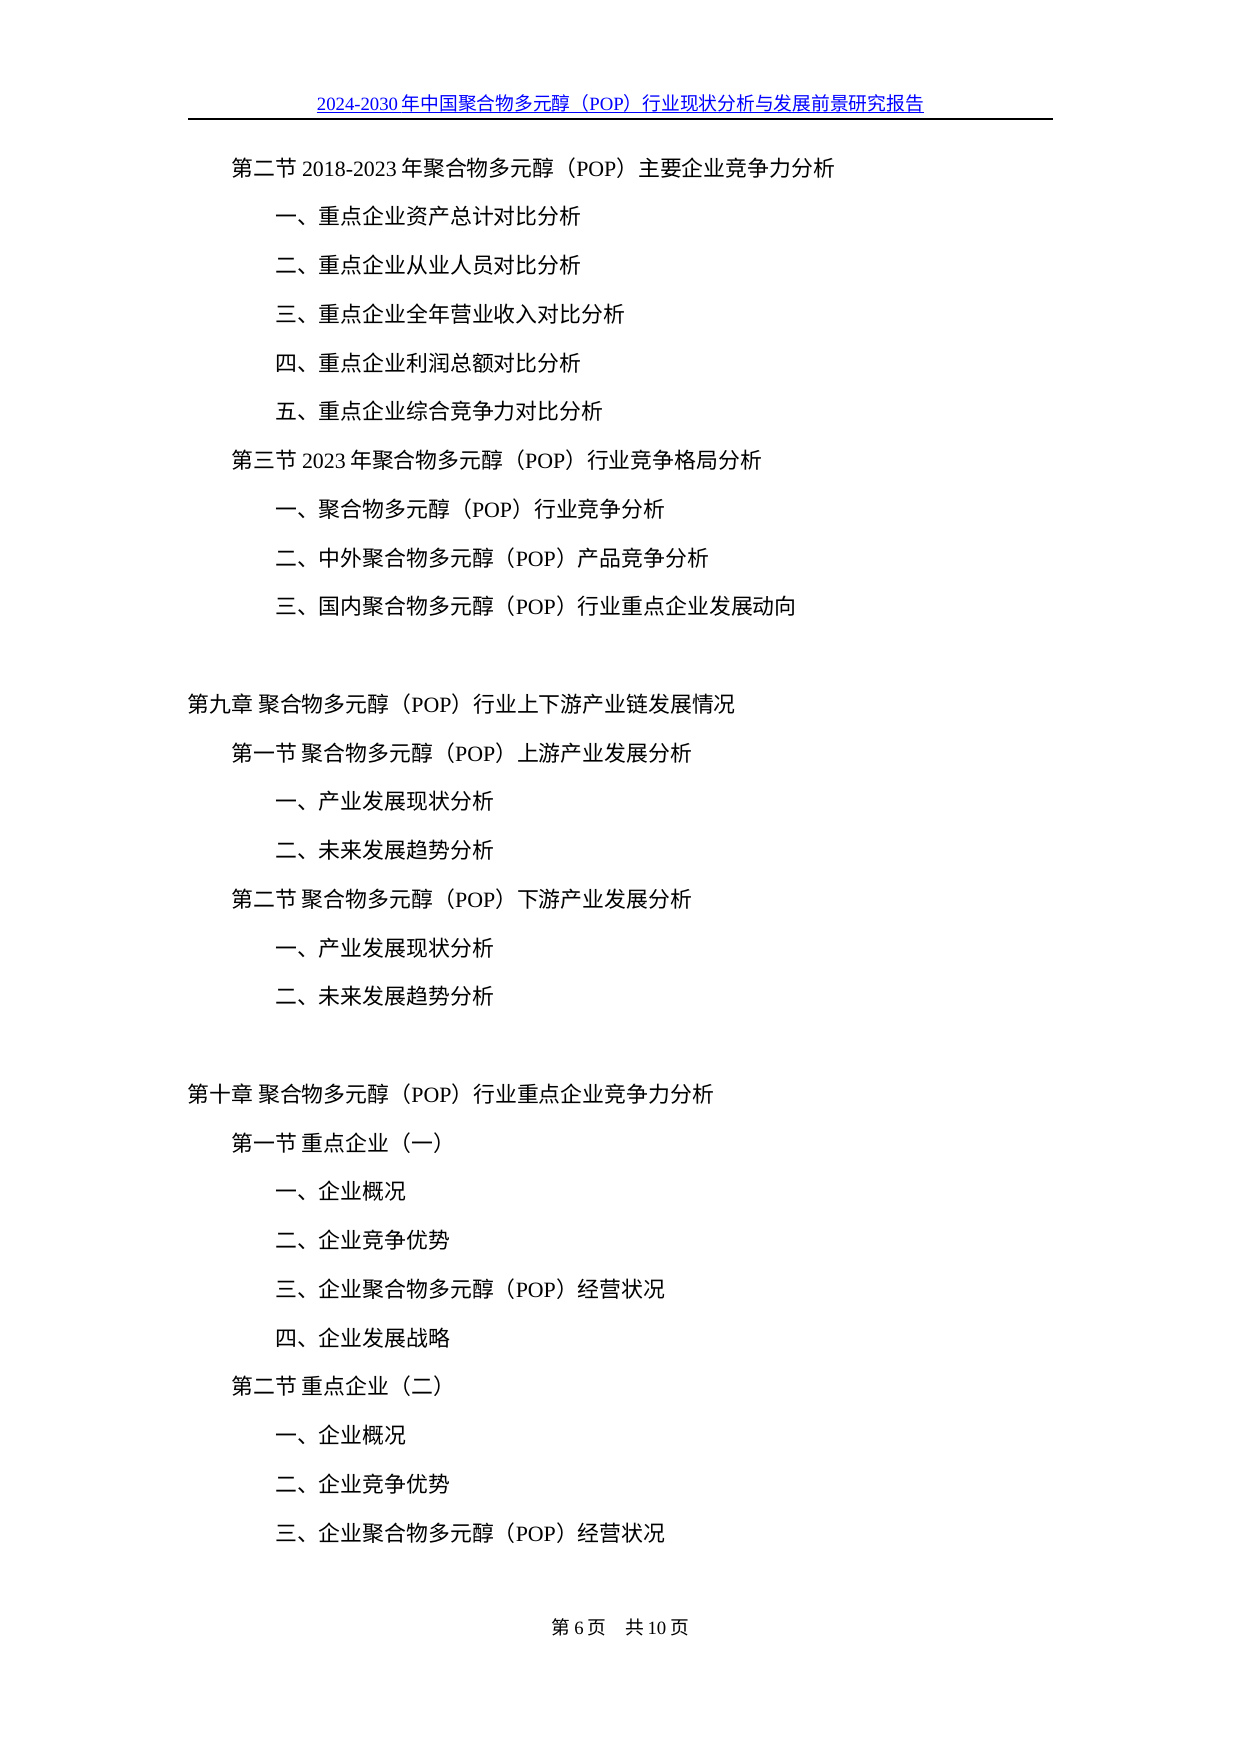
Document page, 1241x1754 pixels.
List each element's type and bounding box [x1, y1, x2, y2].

text [187, 150, 1053, 1548]
